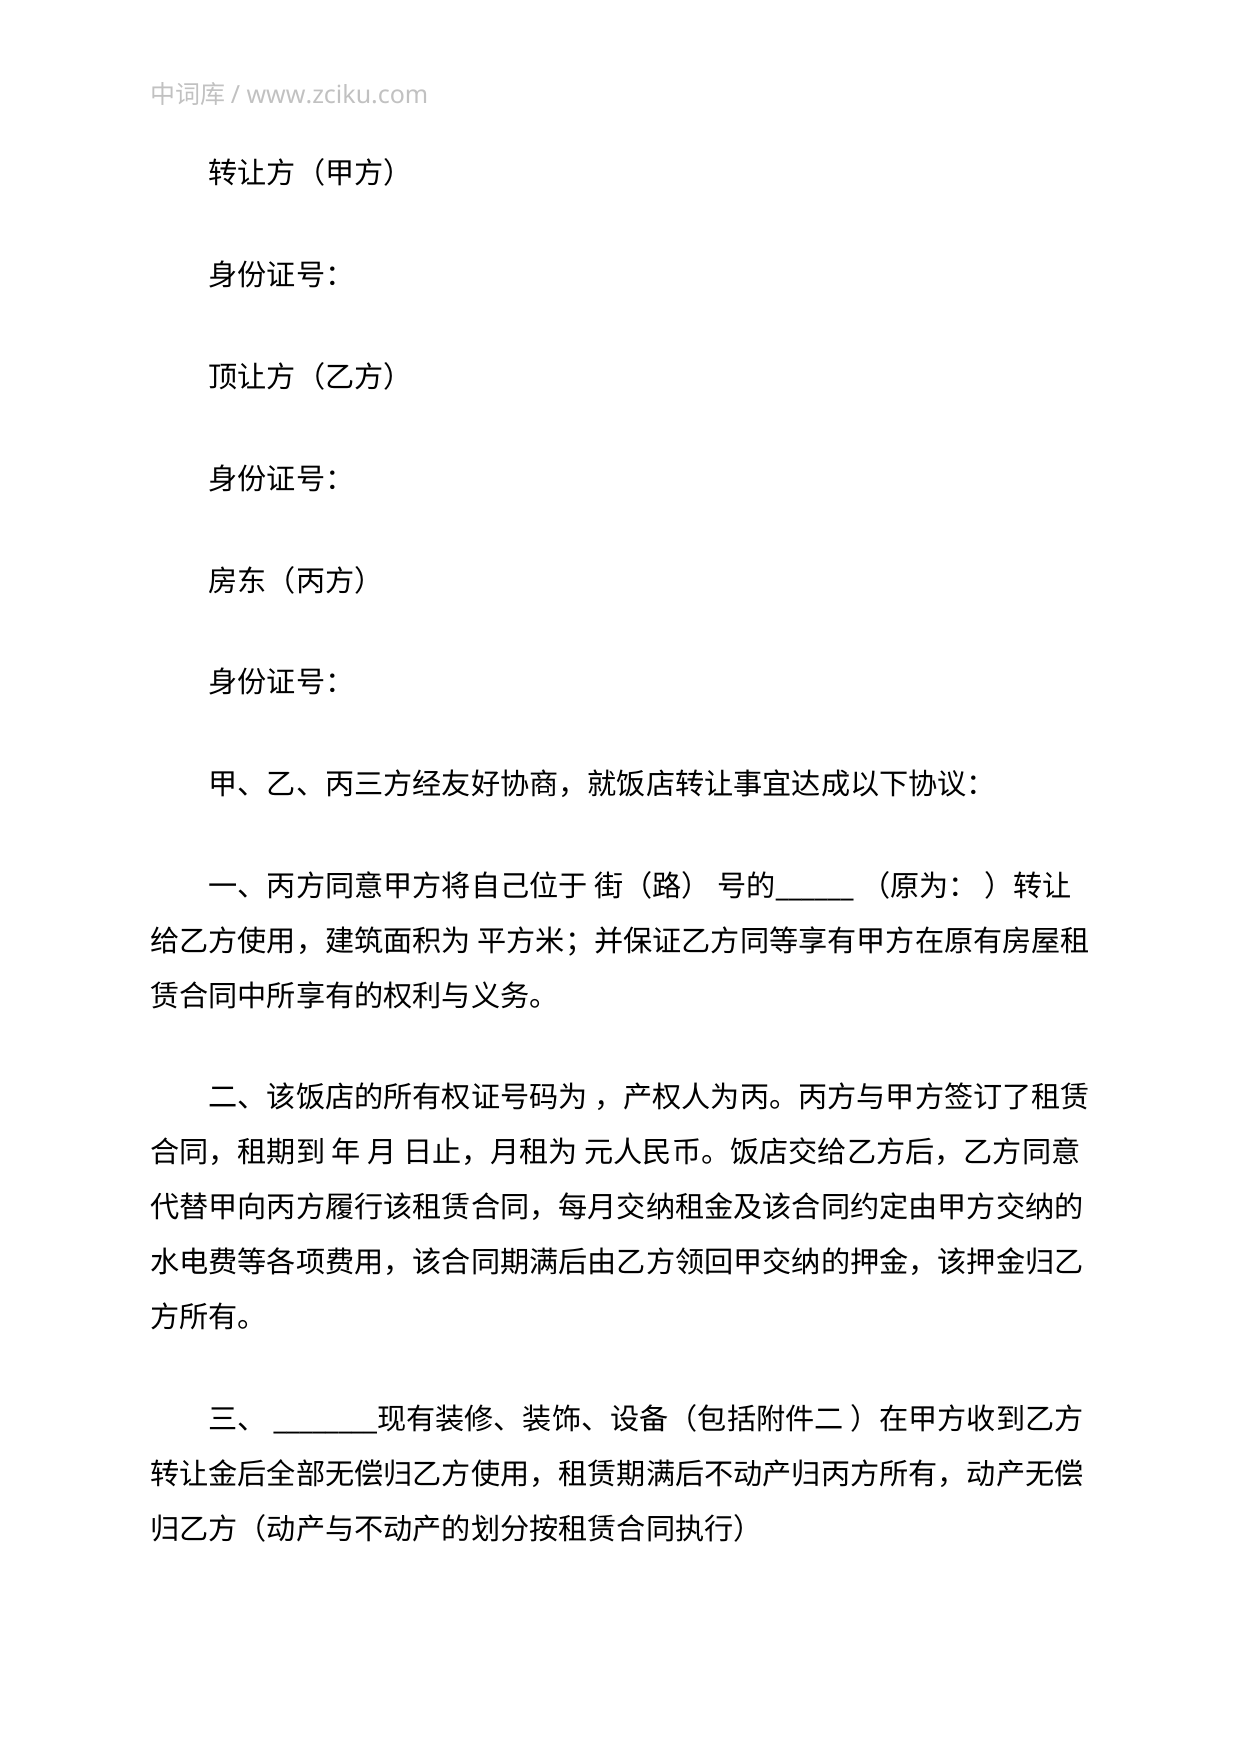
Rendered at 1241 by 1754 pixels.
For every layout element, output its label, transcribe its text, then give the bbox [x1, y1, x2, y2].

text 甲、乙、丙三方经友好协商，就饭店转让事宜达成以下协议： [150, 761, 1090, 803]
text 身份证号： [150, 252, 1090, 294]
text 转让方（甲方） [150, 150, 1090, 192]
text 三、 ________现有装修、装饰、设备（包括附件二 ）在甲方收到乙方转让金后全部无偿归乙方使用，租赁期满后不动产归丙方所有，动产无偿归乙方（动产与不动产的划分按租赁合同执行） [150, 1395, 1090, 1548]
text 顶让方（乙方） [150, 353, 1090, 396]
text 一、丙方同意甲方将自己位于 街（路） 号的______ （原为： ）转让给乙方使用，建筑面积为 平方米；并保证乙方同等享有甲方在原有房屋租赁合同中所享有的权利与义务。 [150, 862, 1090, 1014]
text 房东（丙方） [150, 557, 1090, 599]
text 二、该饭店的所有权证号码为 ，产权人为丙。丙方与甲方签订了租赁合同，租期到 年 月 日止，月租为 元人民币。饭店交给乙方后，乙方同意代替甲向丙方履行该租赁合同，每月交纳租金及该合同约定由甲方交纳的水电费等各项费用，该合同期满后由乙方领回甲交纳的押金，该押金归乙方所有。 [150, 1074, 1090, 1336]
text 身份证号： [150, 455, 1090, 498]
text 身份证号： [150, 659, 1090, 701]
